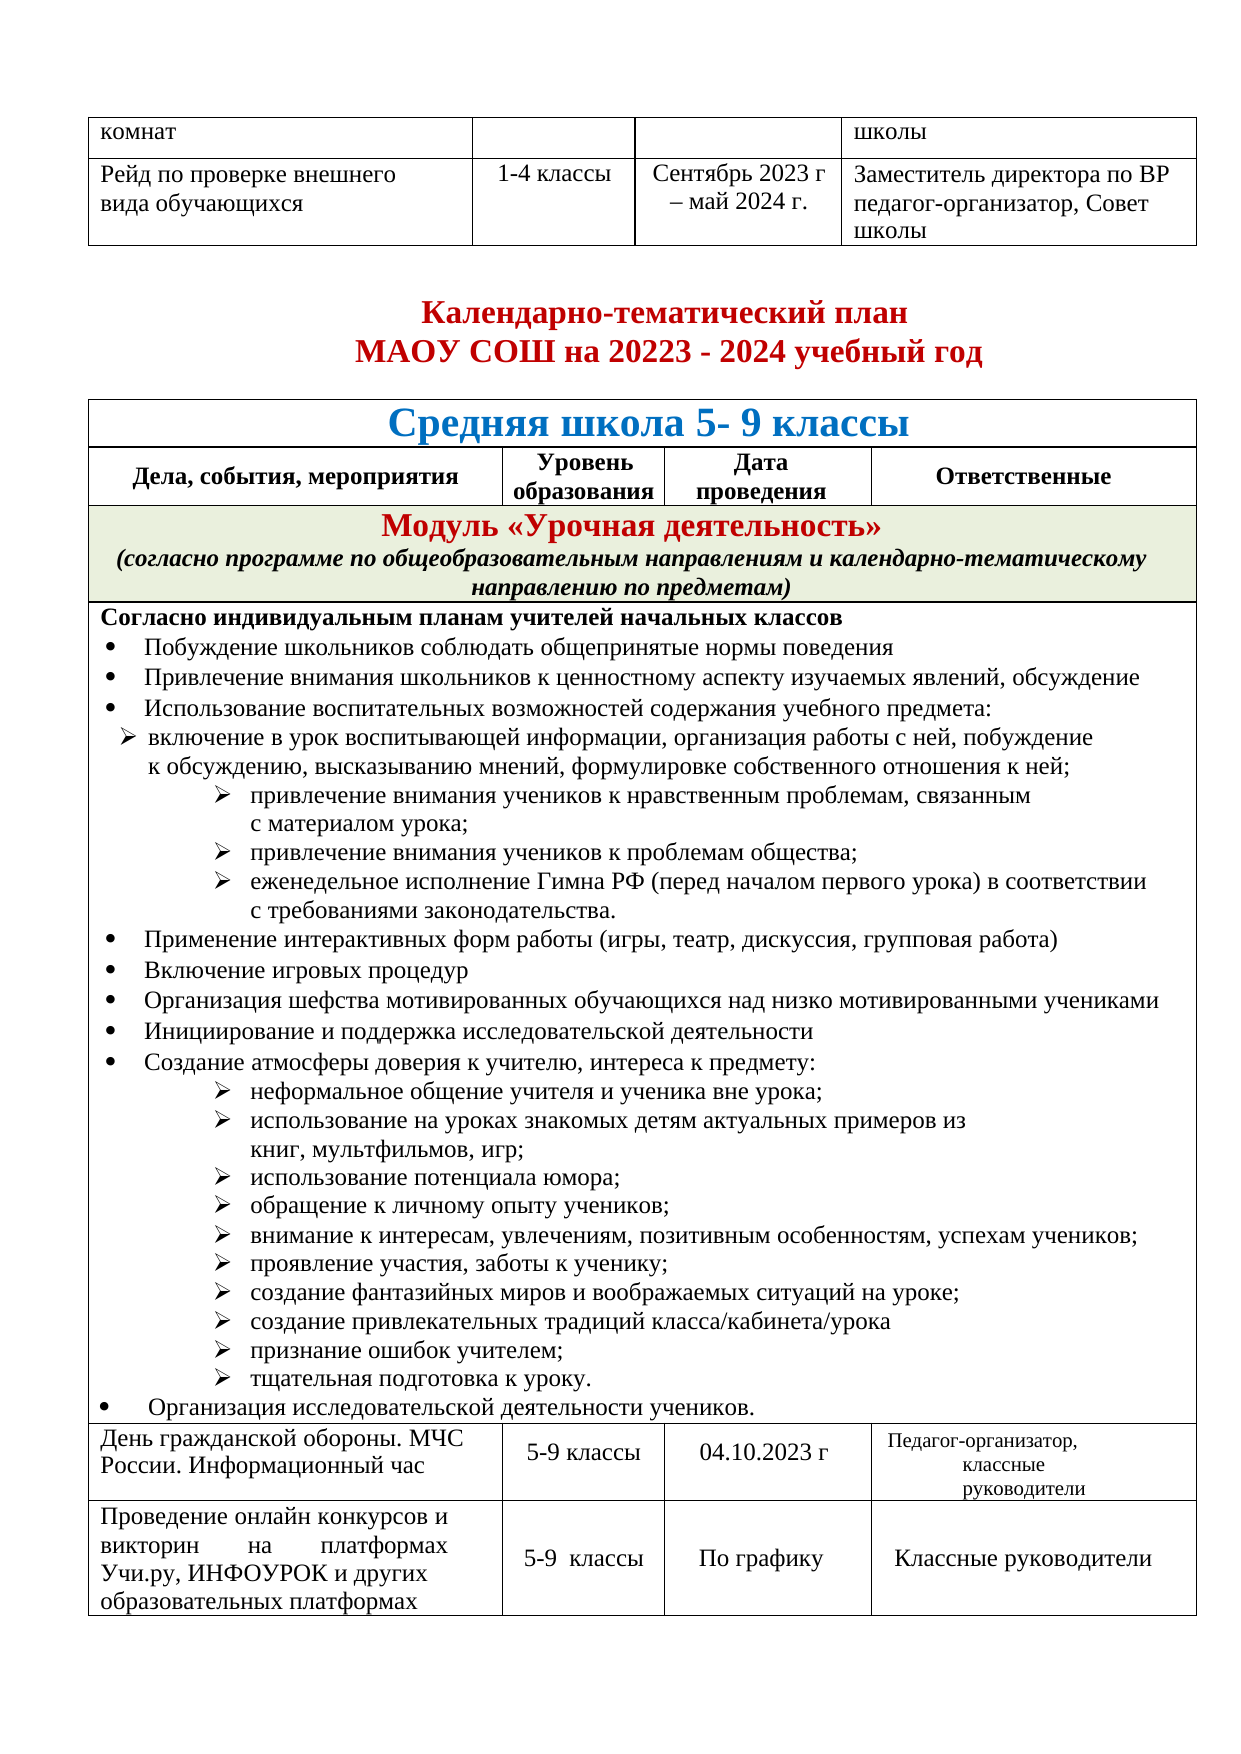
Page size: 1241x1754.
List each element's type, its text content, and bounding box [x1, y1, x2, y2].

table_cell Классные руководители [872, 1501, 1196, 1615]
table_cell Модуль «Урочная деятельность» (согласно программе по общеобразовательным направлениям и календарно-тематическому направлению по предметам) [89, 506, 1196, 601]
table_cell По графику [665, 1501, 871, 1615]
table_header [636, 118, 841, 158]
table_header [473, 118, 634, 158]
table_cell 1-4 классы [473, 159, 634, 244]
table_cell Дела, события, мероприятия [89, 448, 502, 505]
table_cell Согласно индивидуальным планам учителей начальных классов Побуждение школьников соблюдать общепринятые нормы поведения Привлечение внимания школьников к ценностному аспекту изучаемых явлений, обсуждение Использование воспитательных возможностей содержания учебного предмета: включение в урок воспитывающей информации, организация работы с ней, побуждение к обсуждению, высказыванию мнений, формулировке собственного отношения к ней; привлечение внимания учеников к нравственным проблемам, связанным с материалом урока; привлечение внимания учеников к проблемам общества; еженедельное исполнение Гимна РФ (перед началом первого урока) в соответствии с требованиями законодательства. Применение интерактивных форм работы (игры, театр, дискуссия, групповая работа) Включение игровых процедур Организация шефства мотивированных обучающихся над низко мотивированными учениками Инициирование и поддержка исследовательской деятельности Создание атмосферы доверия к учителю, интереса к предмету: неформальное общение учителя и ученика вне урока; использование на уроках знакомых детям актуальных примеров из книг, мультфильмов, игр; использование потенциала юмора; обращение к личному опыту учеников; внимание к интересам, увлечениям, позитивным особенностям, успехам учеников; проявление участия, заботы к ученику; создание фантазийных миров и воображаемых ситуаций на уроке; создание привлекательных традиций класса/кабинета/урока признание ошибок учителем; тщательная подготовка к уроку. Организация исследовательской деятельности учеников. [89, 603, 1196, 1423]
table_cell Педагог-организатор, классные руководители [872, 1424, 1196, 1500]
table_header школы [842, 118, 1196, 158]
table_cell Дата проведения [665, 448, 871, 505]
table_cell Рейд по проверке внешнего вида обучающихся [89, 159, 472, 244]
table_header комнат [89, 118, 472, 158]
table_cell 5-9 классы [503, 1501, 664, 1615]
table_cell День гражданской обороны. МЧС России. Информационный час [89, 1424, 502, 1500]
text Календарно-тематический план [119, 293, 1210, 331]
table_cell 04.10.2023 г [665, 1424, 871, 1500]
table_cell Заместитель директора по ВР педагог-организатор, Совет школы [842, 159, 1196, 244]
table_cell Сентябрь 2023 г – май 2024 г. [636, 159, 841, 244]
text МАОУ СОШ на 20223 - 2024 учебный год [119, 331, 1218, 370]
table_cell 5-9 классы [503, 1424, 664, 1500]
table_cell Ответственные [872, 448, 1196, 505]
table_cell Проведение онлайн конкурсов и викторин на платформах Учи.ру, ИНФОУРОК и других образовательных платформах [89, 1501, 502, 1615]
table_cell Уровень образования [503, 448, 664, 505]
table_header Средняя школа 5- 9 классы [89, 400, 1196, 446]
